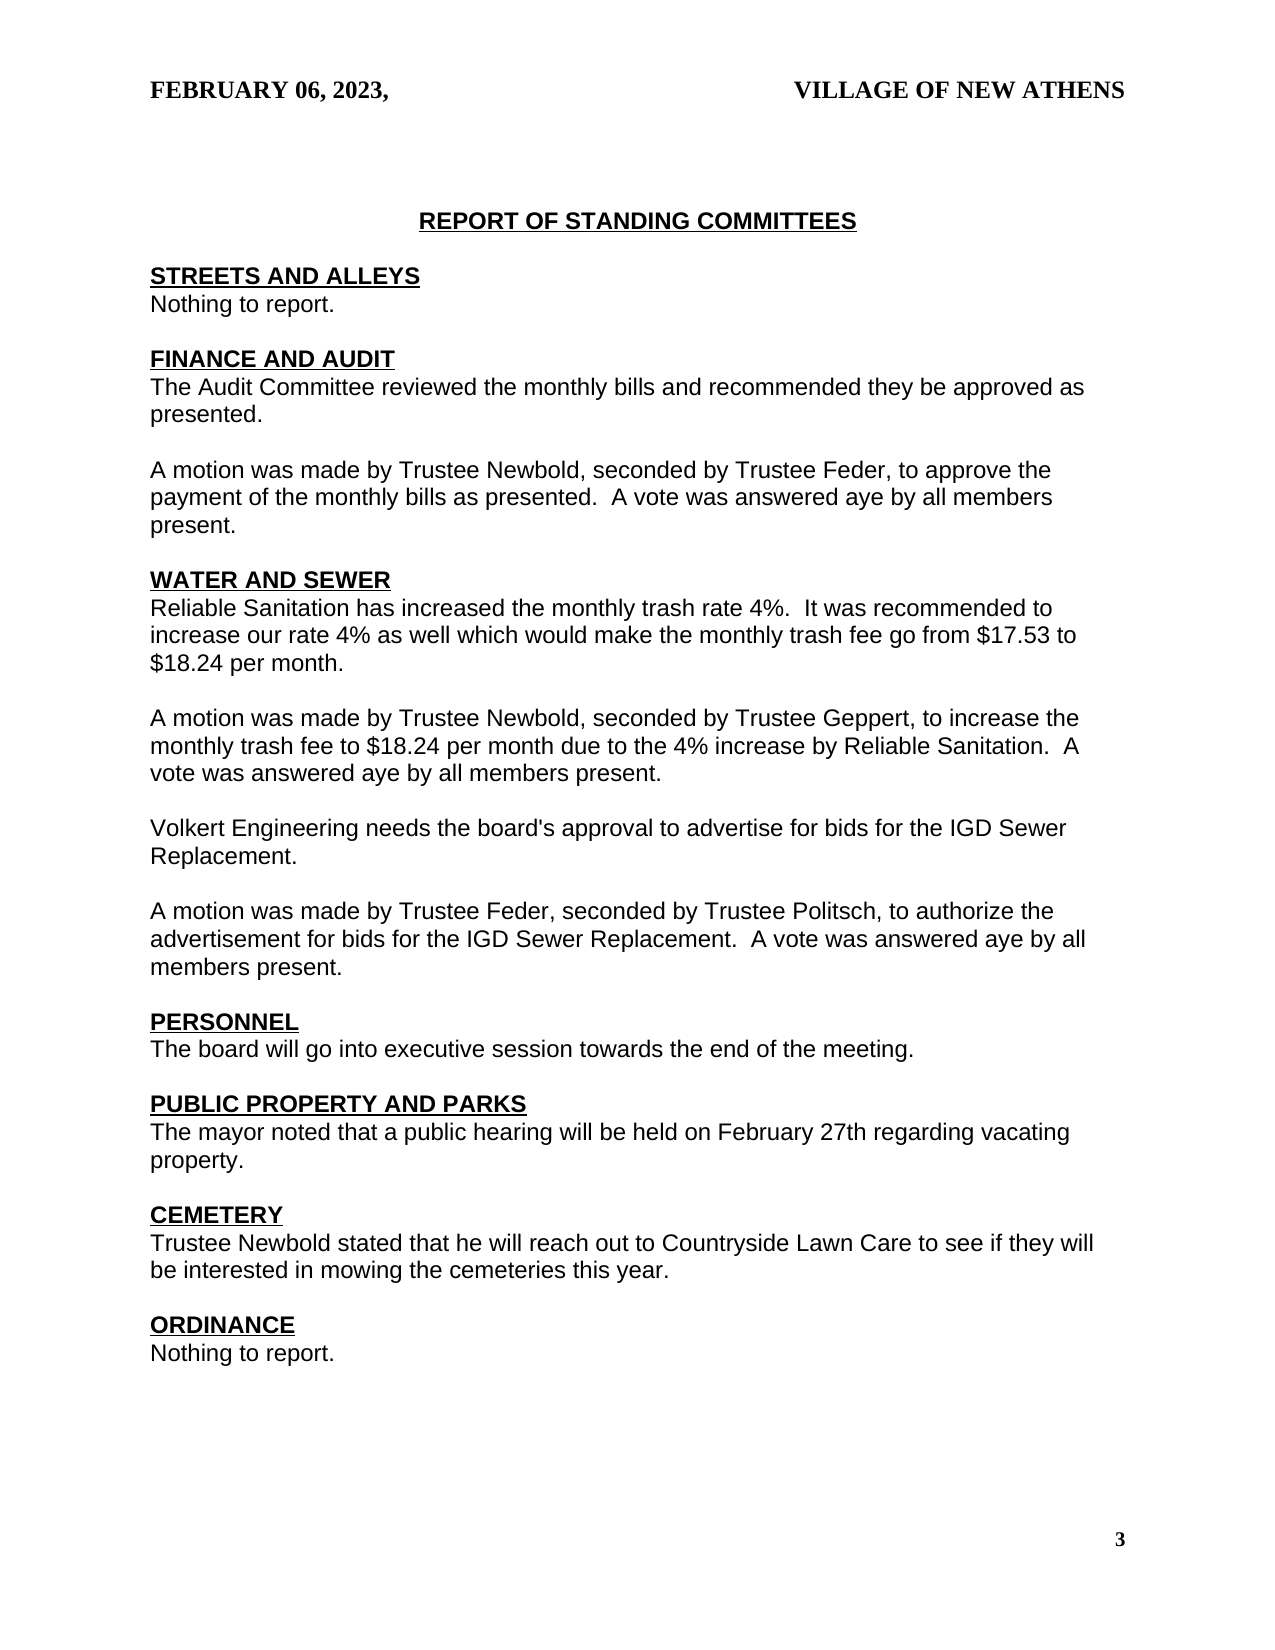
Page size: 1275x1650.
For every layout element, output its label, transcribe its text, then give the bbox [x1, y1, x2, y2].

text The board will go into executive session towards the end of the meeting. [150, 1035, 1125, 1063]
text REPORT OF STANDING COMMITTEES [150, 207, 1125, 235]
text Reliable Sanitation has increased the monthly trash rate 4%. It was recommended to increase our rate 4% as well which would make the monthly trash fee go from $17.53 to $18.24 per month. [150, 593, 1125, 676]
text Nothing to report. [150, 1339, 1125, 1366]
text The Audit Committee reviewed the monthly bills and recommended they be approved as presented. [150, 373, 1125, 428]
text CEMETERY [150, 1201, 1125, 1228]
text A motion was made by Trustee Newbold, seconded by Trustee Geppert, to increase the monthly trash fee to $18.24 per month due to the 4% increase by Reliable Sanitation. A vote was answered aye by all members present. [150, 704, 1125, 787]
text The mayor noted that a public hearing will be held on February 27th regarding vacating property. [150, 1118, 1125, 1173]
text Volkert Engineering needs the board's approval to advertise for bids for the IGD Sewer Replacement. [150, 814, 1125, 869]
text A motion was made by Trustee Feder, seconded by Trustee Politsch, to authorize the advertisement for bids for the IGD Sewer Replacement. A vote was answered aye by all members present. [150, 897, 1125, 980]
text PERSONNEL [150, 1008, 1125, 1035]
text PUBLIC PROPERTY AND PARKS [150, 1090, 1125, 1118]
text STREETS AND ALLEYS [150, 262, 1125, 290]
text Trustee Newbold stated that he will reach out to Countryside Lawn Care to see if they will be interested in mowing the cemeteries this year. [150, 1228, 1125, 1284]
text WATER AND SEWER [150, 566, 1125, 593]
text A motion was made by Trustee Newbold, seconded by Trustee Feder, to approve the payment of the monthly bills as presented. A vote was answered aye by all members present. [150, 456, 1125, 538]
text ORDINANCE [150, 1311, 1125, 1339]
text FINANCE AND AUDIT [150, 345, 1125, 373]
text Nothing to report. [150, 290, 1125, 317]
